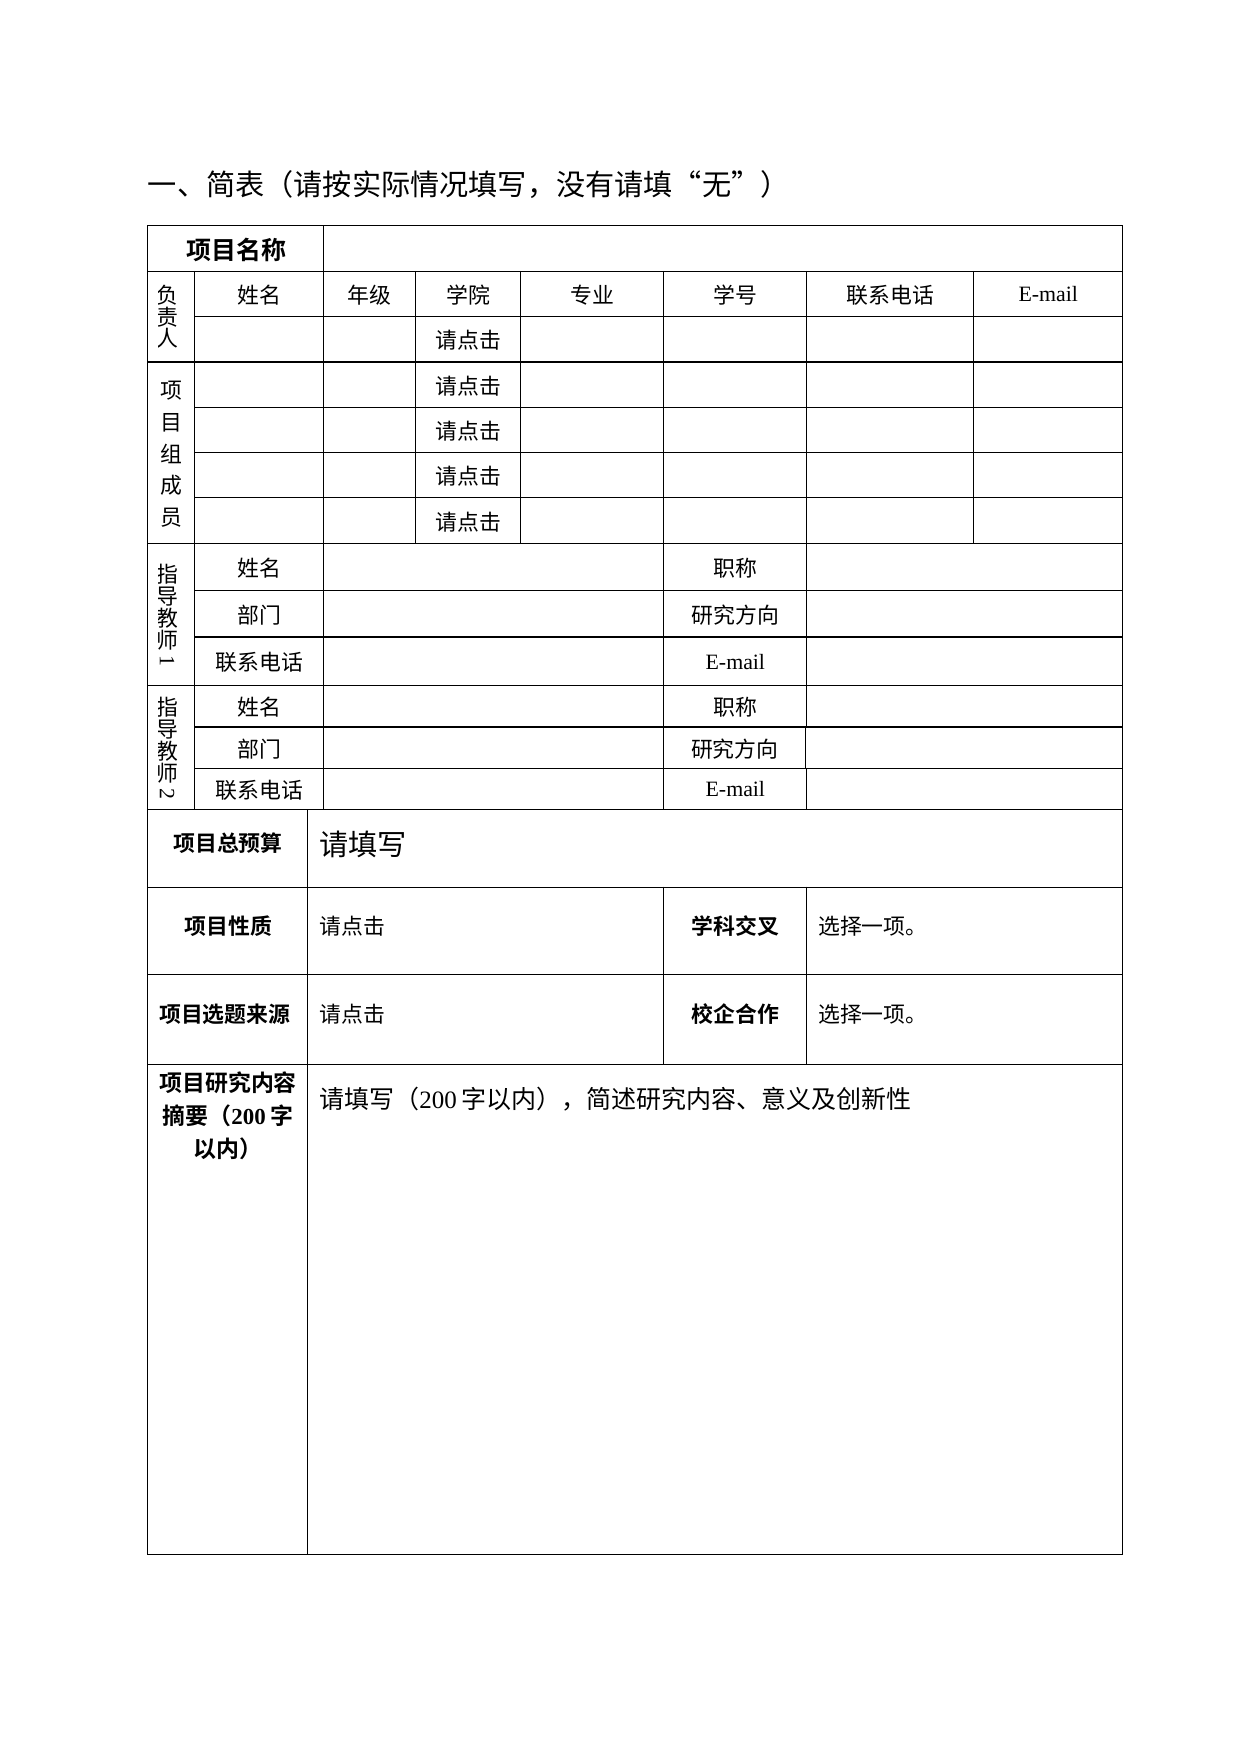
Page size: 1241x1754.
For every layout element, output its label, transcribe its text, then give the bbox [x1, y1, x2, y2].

table_cell [974, 408, 1122, 452]
table_cell [807, 638, 1122, 685]
table_cell [324, 591, 663, 636]
table_cell [521, 363, 663, 407]
table_cell [974, 453, 1122, 497]
table_header [324, 226, 1122, 271]
table_cell 专业 [521, 272, 663, 316]
table_cell [324, 453, 415, 497]
table_cell [664, 498, 806, 543]
table_cell 部门 [195, 591, 323, 636]
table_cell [308, 1065, 1122, 1554]
table_cell 姓名 [195, 686, 323, 726]
table_header 项目名称 [148, 226, 323, 271]
table_cell [807, 453, 973, 497]
table_cell 联系电话 [807, 272, 973, 316]
table_cell 负责人 [148, 272, 194, 361]
table_cell [807, 544, 1122, 589]
table_cell 职称 [664, 544, 806, 589]
table_cell [974, 498, 1122, 543]
table_cell 项目选题来源 [148, 975, 307, 1064]
table_cell [324, 317, 415, 361]
table_cell 项目组成员 [148, 363, 194, 543]
table_cell [195, 317, 323, 361]
table_cell [807, 686, 1122, 726]
table_cell 学科交叉 [664, 888, 806, 974]
table_cell 年级 [324, 272, 415, 316]
table_cell [324, 728, 663, 768]
table_cell [807, 363, 973, 407]
table_cell 研究方向 [664, 591, 806, 636]
table_cell [521, 317, 663, 361]
table_cell [324, 544, 663, 589]
table_cell 指导教师1 [148, 544, 194, 685]
table_cell [324, 638, 663, 685]
table_cell [974, 317, 1122, 361]
text 一、简表（请按实际情况填写，没有请填“无”） [148, 162, 1122, 204]
table_cell [807, 498, 973, 543]
table_cell [664, 317, 806, 361]
table_cell [324, 769, 663, 809]
table_cell E-mail [974, 272, 1122, 316]
table_cell 联系电话 [195, 638, 323, 685]
table_cell 项目研究内容摘要（200字以内） [148, 1065, 307, 1554]
table_cell 研究方向 [664, 728, 805, 768]
table_cell [324, 363, 415, 407]
table_cell 请填写 [308, 810, 1122, 887]
table_cell [308, 888, 663, 974]
table_cell 学号 [664, 272, 806, 316]
table_cell [521, 453, 663, 497]
table_cell 指导教师2 [148, 686, 194, 809]
table_cell [195, 363, 323, 407]
table_cell [521, 498, 663, 543]
table_cell 联系电话 [195, 769, 323, 809]
table_cell 项目性质 [148, 888, 307, 974]
table_cell 校企合作 [664, 975, 806, 1064]
table_cell [807, 317, 973, 361]
table_cell 职称 [664, 686, 806, 726]
table_cell 学院 [416, 272, 520, 316]
table_cell [664, 453, 806, 497]
table_cell [806, 728, 1122, 768]
table_cell [324, 498, 415, 543]
table_cell 项目总预算 [148, 810, 307, 887]
table_cell [195, 498, 323, 543]
table_cell [195, 453, 323, 497]
table_cell [664, 408, 806, 452]
table_cell E-mail [664, 769, 806, 809]
table_cell [195, 408, 323, 452]
table_cell [664, 363, 806, 407]
table_cell [807, 408, 973, 452]
table_cell 部门 [195, 728, 323, 768]
table_cell 姓名 [195, 272, 323, 316]
table_cell [807, 591, 1122, 636]
table_cell E-mail [664, 638, 806, 685]
table_cell [807, 769, 1122, 809]
table_cell [324, 686, 663, 726]
table_cell [974, 363, 1122, 407]
table_cell [521, 408, 663, 452]
table_cell 姓名 [195, 544, 323, 589]
table_cell [308, 975, 663, 1064]
table_cell [324, 408, 415, 452]
